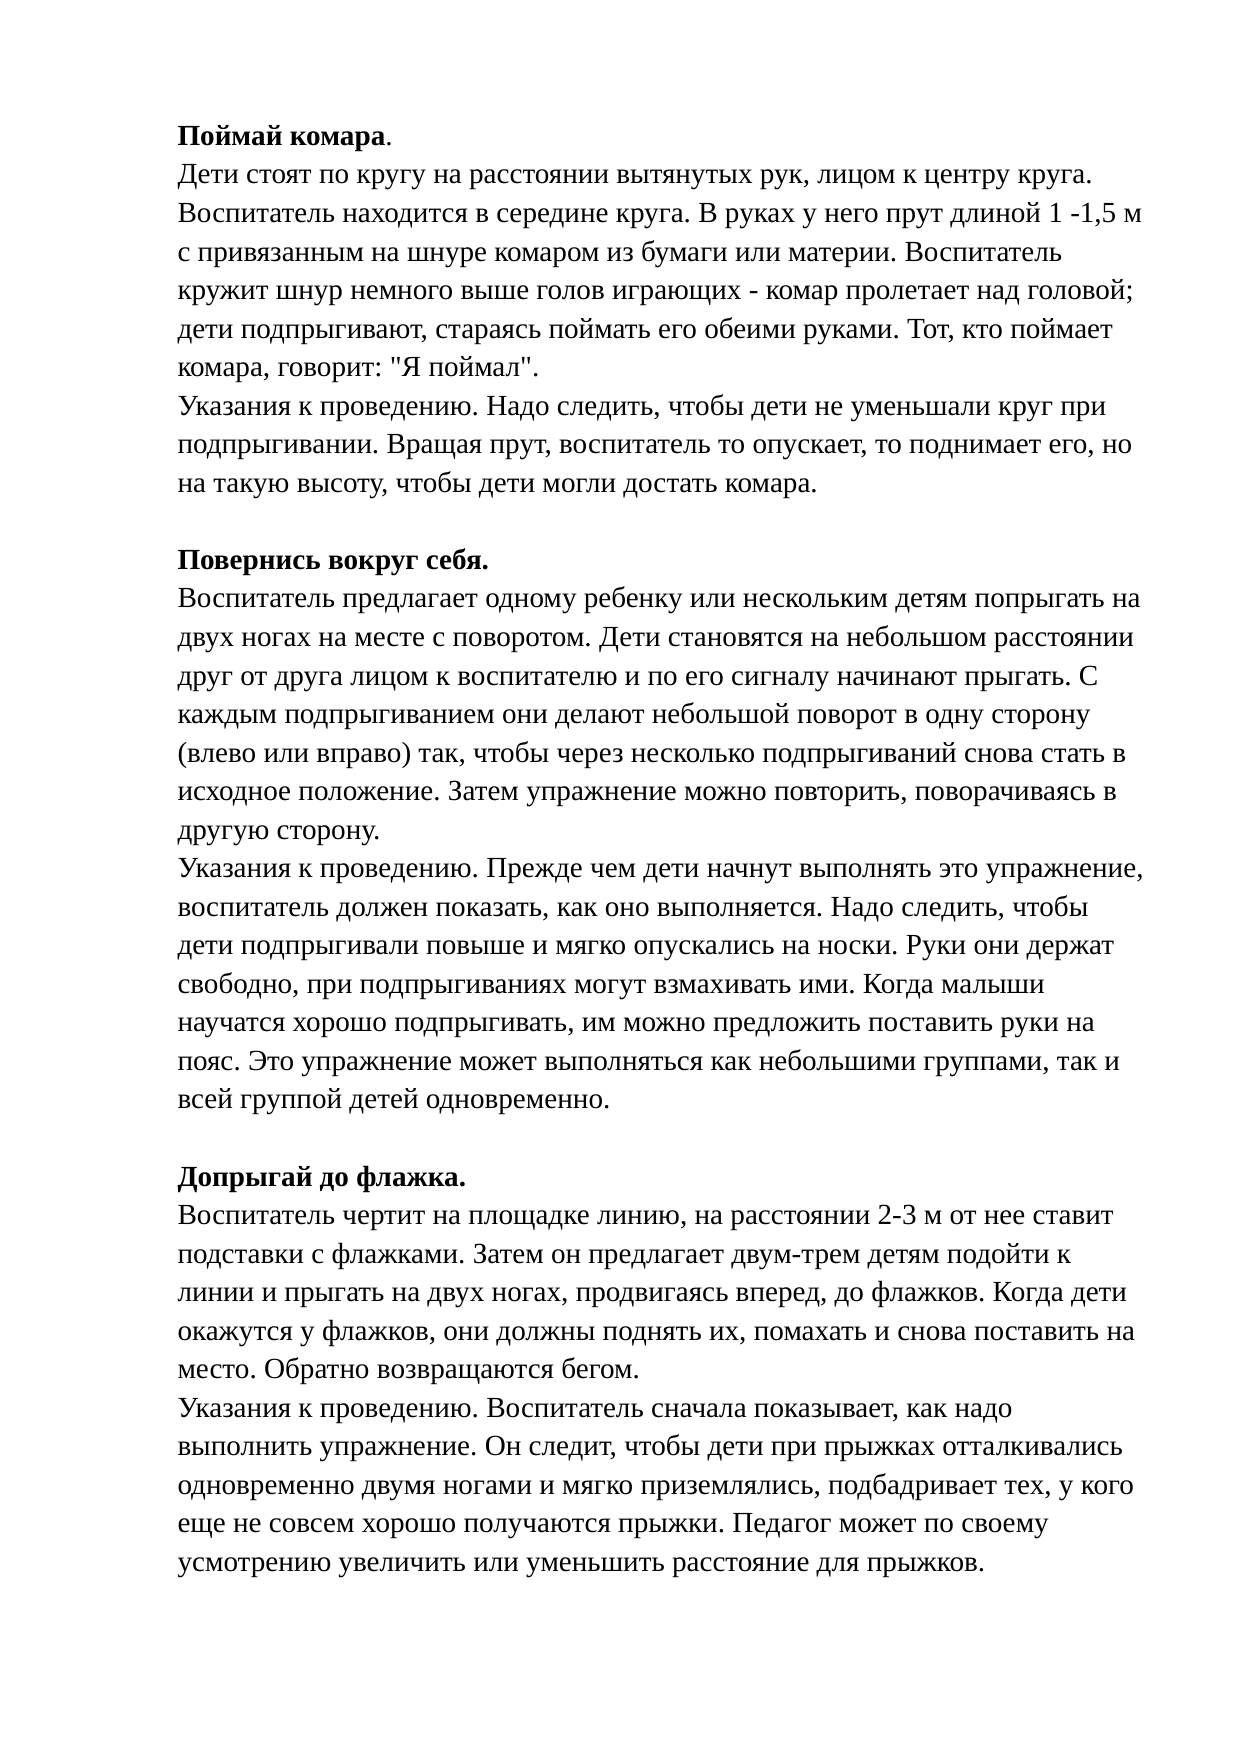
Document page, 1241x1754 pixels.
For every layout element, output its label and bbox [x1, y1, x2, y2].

subtitle [177, 118, 1152, 1578]
